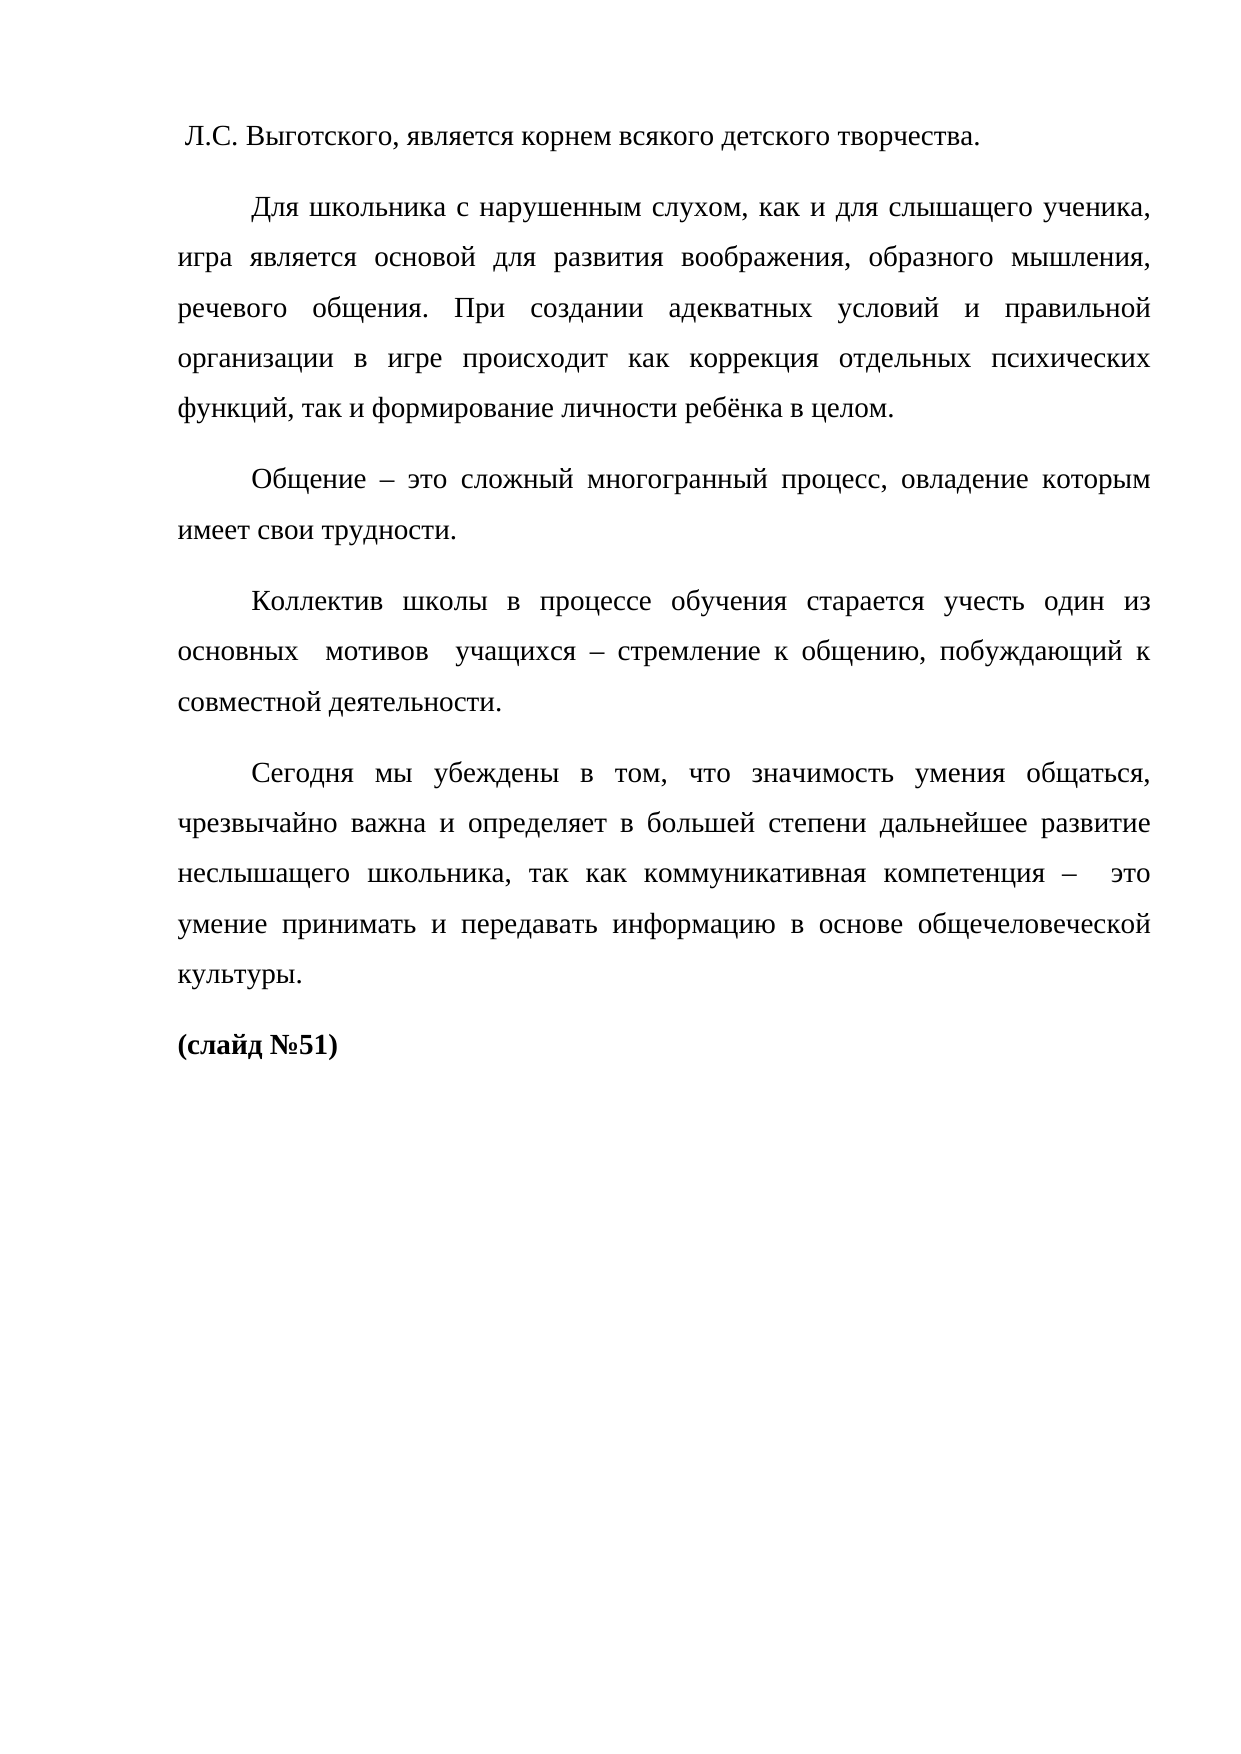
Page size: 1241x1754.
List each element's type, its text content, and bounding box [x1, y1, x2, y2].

text Для школьника с нарушенным слухом, как и для слышащего ученика, игра является основой для развития воображения, образного мышления, речевого общения. При создании адекватных условий и правильной организации в игре происходит как коррекция отдельных психических функций, так и формирование личности ребёнка в целом. [177, 189, 1152, 424]
text Сегодня мы убеждены в том, что значимость умения общаться, чрезвычайно важна и определяет в большей степени дальнейшее развитие неслышащего школьника, так как коммуникативная компетенция – это умение принимать и передавать информацию в основе общечеловеческой культуры. [177, 755, 1152, 990]
text (слайд №51) [177, 1027, 1152, 1061]
text Коллектив школы в процессе обучения старается учесть один из основных мотивов учащихся – стремление к общению, побуждающий к совместной деятельности. [177, 583, 1152, 717]
text Л.С. Выготского, является корнем всякого детского творчества. [177, 118, 1152, 152]
text Общение – это сложный многогранный процесс, овладение которым имеет свои трудности. [177, 462, 1152, 546]
